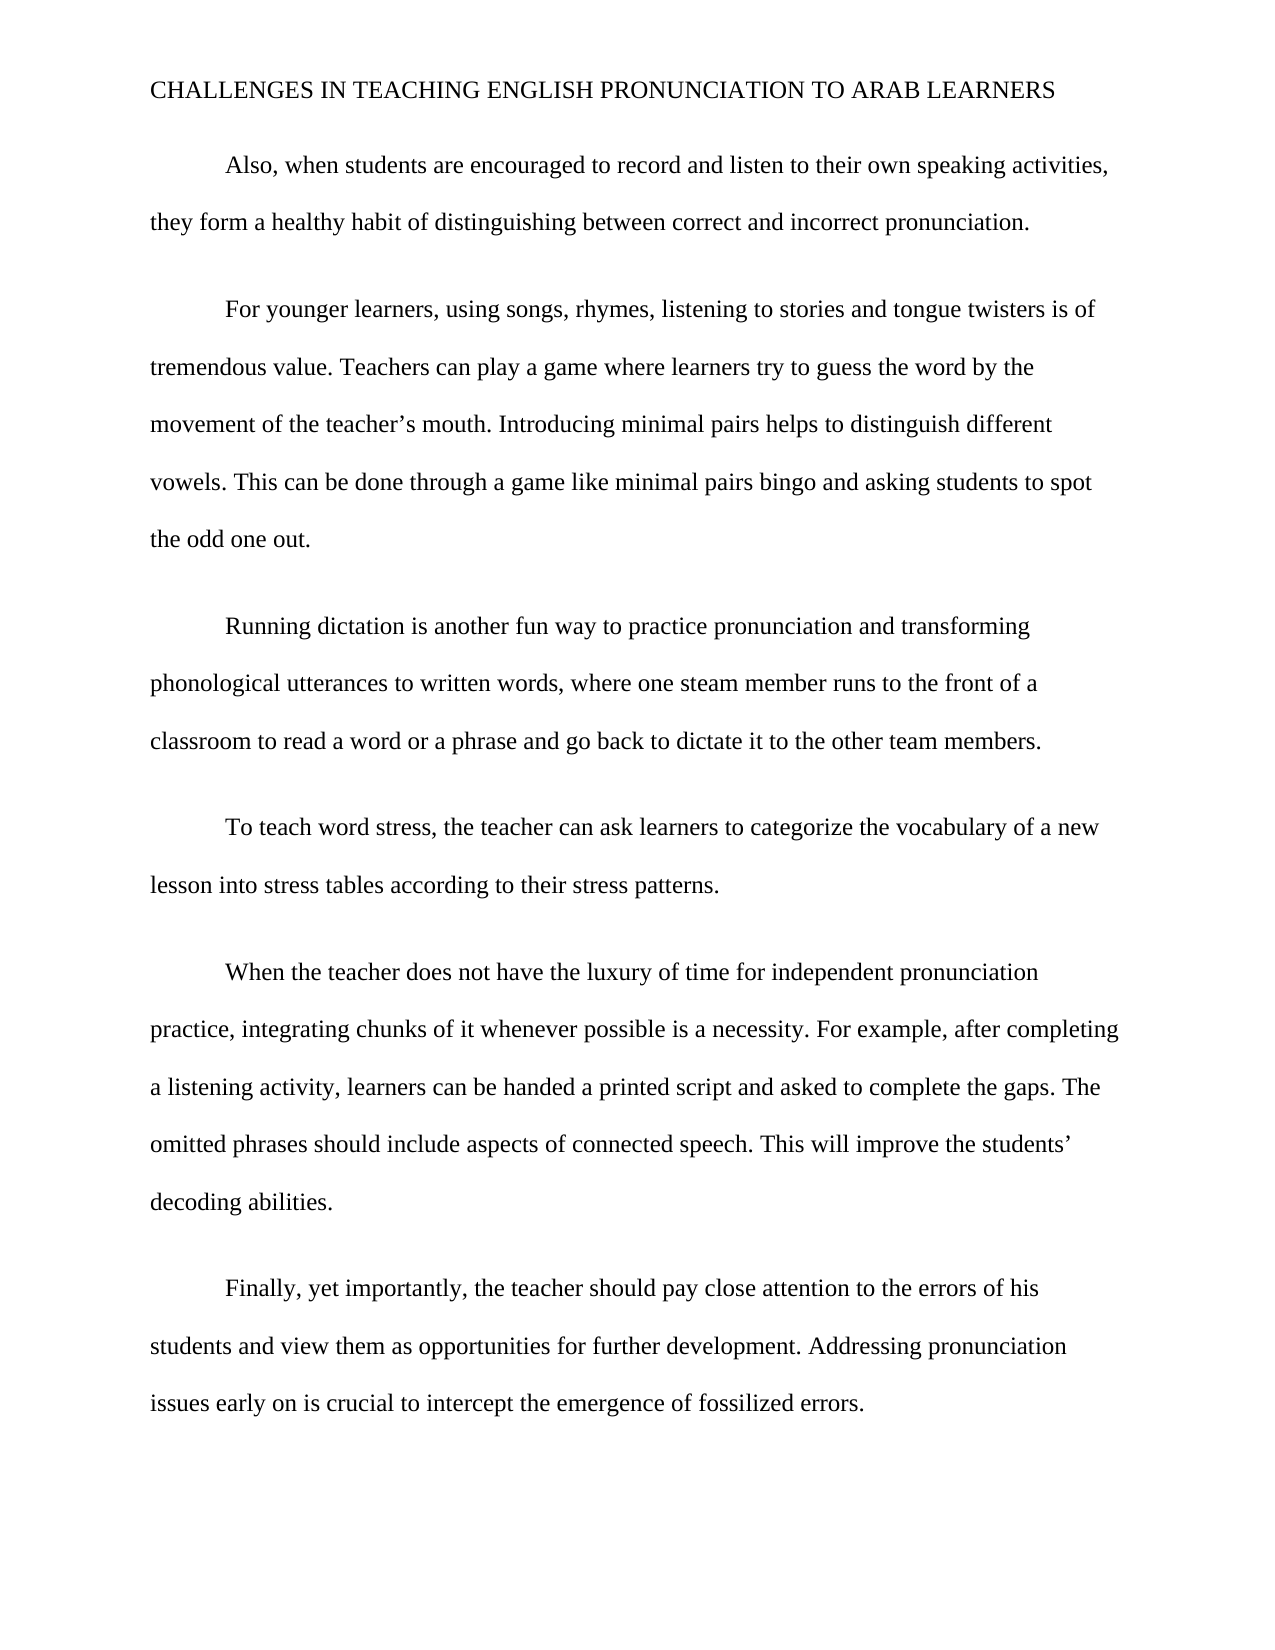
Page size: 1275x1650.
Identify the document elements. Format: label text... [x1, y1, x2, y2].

text When the teacher does not have the luxury of time for independent pronunciation practice, integrating chunks of it whenever possible is a necessity. For example, after completing a listening activity, learners can be handed a printed script and asked to complete the gaps. The omitted phrases should include aspects of connected speech. This will improve the students’ decoding abilities. [150, 957, 1125, 1215]
text Running dictation is another fun way to practice pronunciation and transforming phonological utterances to written words, where one steam member runs to the front of a classroom to read a word or a phrase and go back to dictate it to the other team members. [150, 611, 1125, 754]
text Also, when students are encouraged to record and listen to their own speaking activities, they form a healthy habit of distinguishing between correct and incorrect pronunciation. [150, 150, 1125, 236]
text For younger learners, using songs, rhymes, listening to stories and tongue twisters is of tremendous value. Teachers can play a game where learners try to guess the word by the movement of the teacher’s mouth. Introducing minimal pairs helps to distinguish different vowels. This can be done through a game like minimal pairs bingo and asking students to spot the odd one out. [150, 294, 1125, 553]
text Finally, yet importantly, the teacher should pay close attention to the errors of his students and view them as opportunities for further development. Addressing pronunciation issues early on is crucial to intercept the emergence of fossilized errors. [150, 1273, 1125, 1417]
text To teach word stress, the teacher can ask learners to categorize the vocabulary of a new lesson into stress tables according to their stress patterns. [150, 812, 1125, 899]
